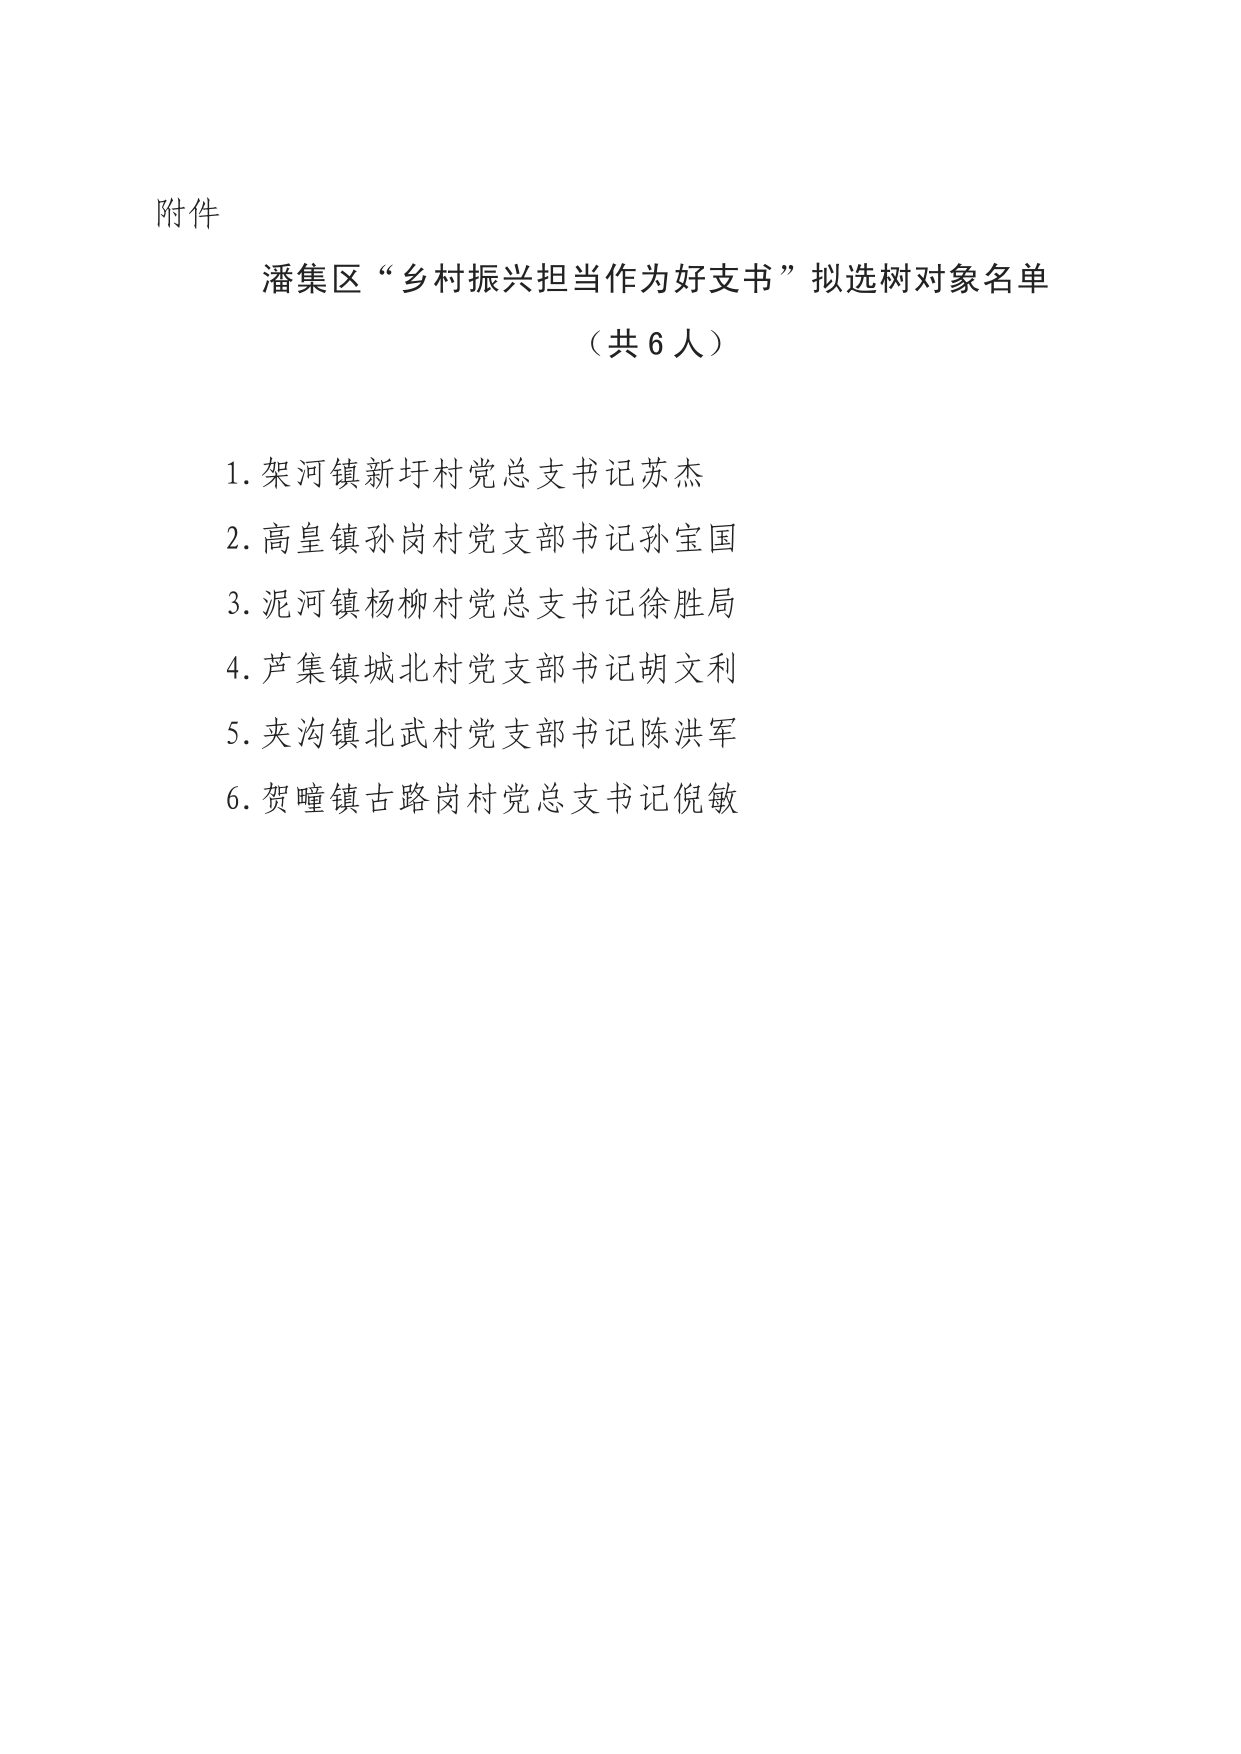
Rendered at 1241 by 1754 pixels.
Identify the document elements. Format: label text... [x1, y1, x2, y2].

text 5.夹沟镇北武村党支部书记陈洪军 [153, 698, 1087, 763]
text 3.泥河镇杨柳村党总支书记徐胜局 [153, 568, 1087, 633]
text 1.架河镇新圩村党总支书记苏杰 [153, 438, 1087, 503]
text 附件 [153, 178, 1087, 243]
text 4.芦集镇城北村党支部书记胡文利 [153, 633, 1087, 698]
text 潘集区“乡村振兴担当作为好支书”拟选树对象名单 [153, 243, 1087, 308]
list 2.高皇镇孙岗村党支部书记孙宝国 [153, 503, 1087, 568]
text （共6人） [153, 308, 1087, 373]
text 6.贺疃镇古路岗村党总支书记倪敏 [153, 763, 1087, 828]
